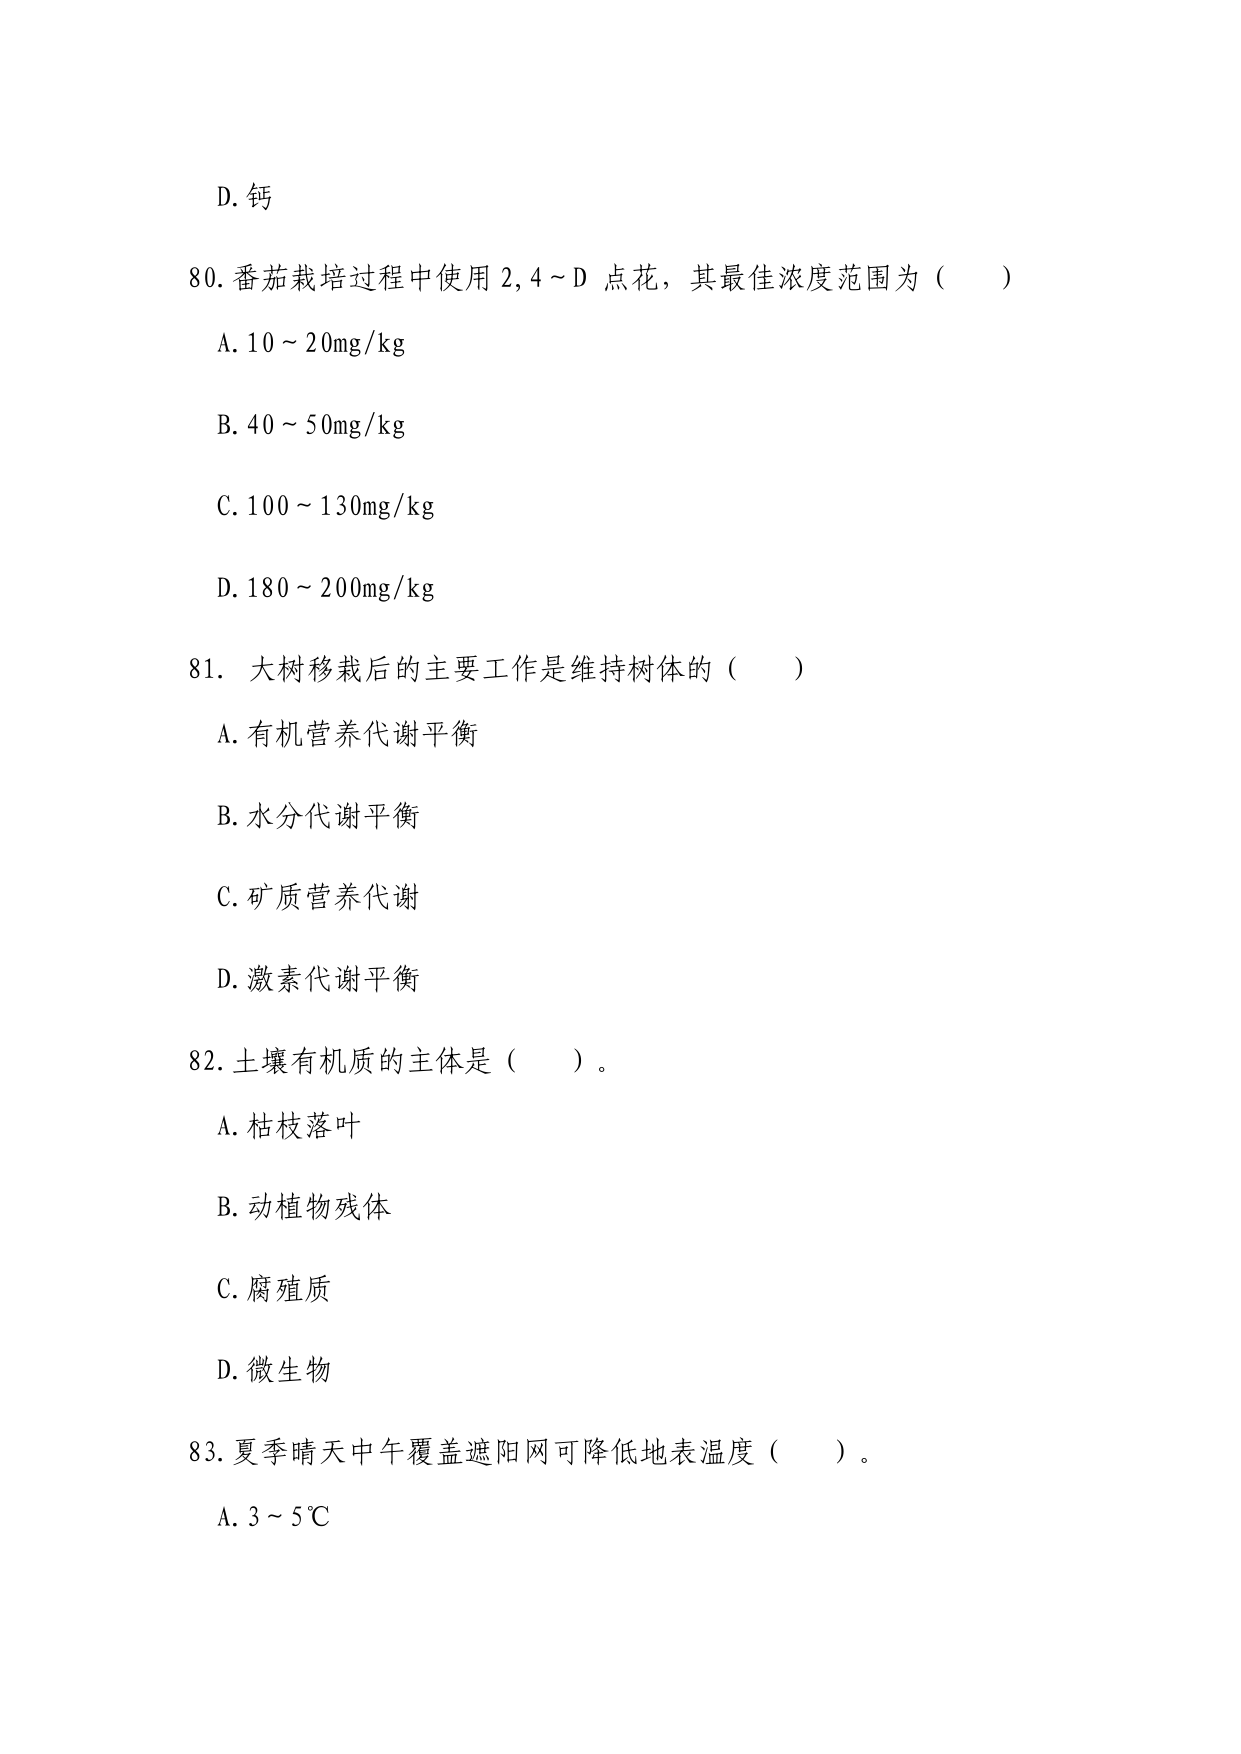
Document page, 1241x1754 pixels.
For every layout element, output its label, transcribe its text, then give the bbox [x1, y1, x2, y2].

text C.矿质营养代谢 [187, 863, 1053, 928]
text A.有机营养代谢平衡 [187, 700, 1053, 765]
text C.腐殖质 [187, 1254, 1053, 1319]
text D.180～200mg/kg [187, 553, 1053, 618]
text A.3～5℃ [187, 1482, 1053, 1547]
text D.钙 [187, 162, 1053, 227]
text B.水分代谢平衡 [187, 781, 1053, 846]
text D.微生物 [187, 1336, 1053, 1401]
text A.枯枝落叶 [187, 1091, 1053, 1156]
text C.100～130mg/kg [187, 472, 1053, 537]
text B.40～50mg/kg [187, 390, 1053, 455]
text B.动植物残体 [187, 1173, 1053, 1238]
text D.激素代谢平衡 [187, 944, 1053, 1009]
text 83.夏季晴天中午覆盖遮阳网可降低地表温度（ ）。 [187, 1417, 1053, 1482]
text 80.番茄栽培过程中使用2,4～D 点花，其最佳浓度范围为（ ） [187, 243, 1053, 308]
text A.10～20mg/kg [187, 308, 1053, 373]
text 81. 大树移栽后的主要工作是维持树体的（ ） [187, 635, 1053, 700]
text 82.土壤有机质的主体是（ ）。 [187, 1026, 1053, 1091]
